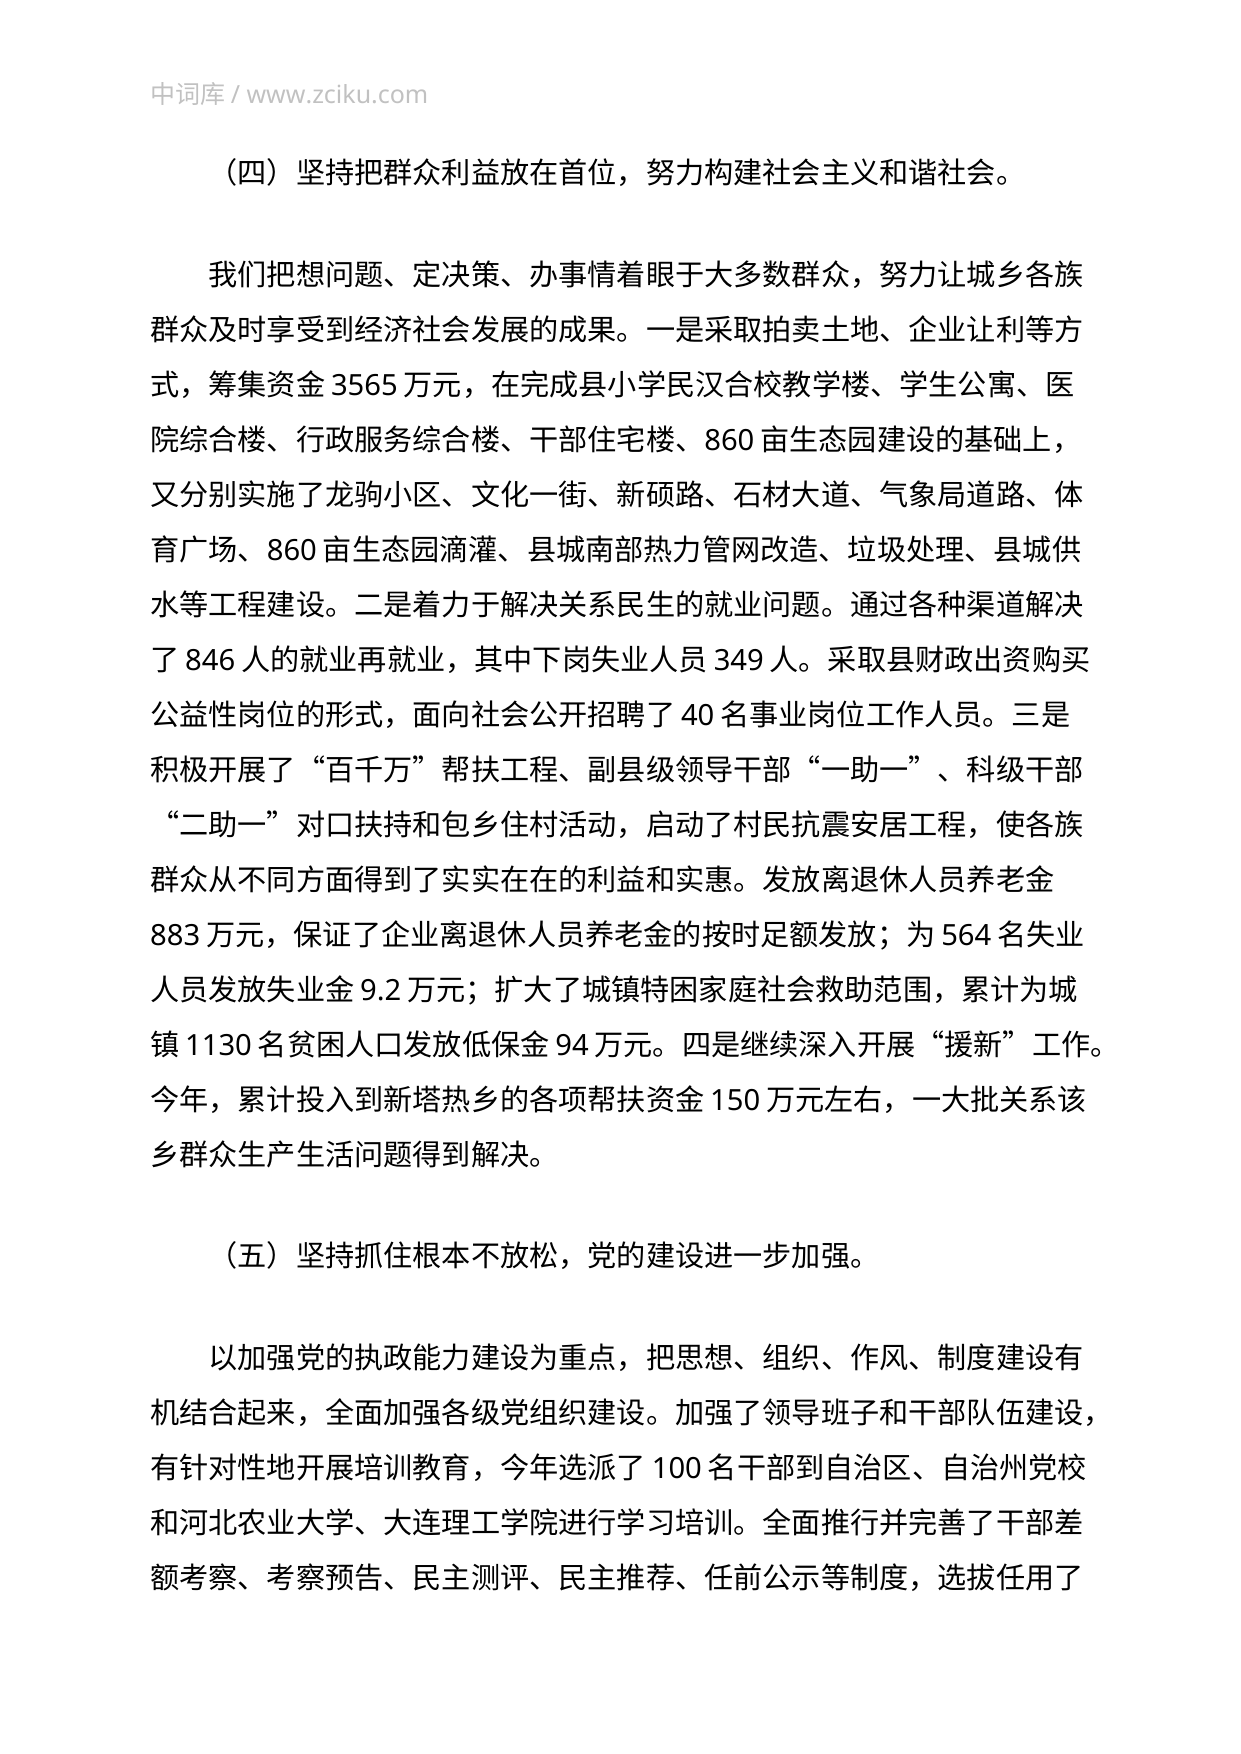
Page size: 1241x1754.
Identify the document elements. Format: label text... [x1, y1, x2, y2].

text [150, 1334, 1090, 1597]
text （五）坚持抓住根本不放松，党的建设进一步加强。 [150, 1233, 1090, 1275]
text （四）坚持把群众利益放在首位，努力构建社会主义和谐社会。 [150, 150, 1090, 192]
text 我们把想问题、定决策、办事情着眼于大多数群众，努力让城乡各族群众及时享受到经济社会发展的成果。一是采取拍卖土地、企业让利等方式，筹集资金3565万元，在完成县小学民汉合校教学楼、学生公寓、医院综合楼、行政服务综合楼、干部住宅楼、860亩生态园建设的基础上，又分别实施了龙驹小区、文化一街、新硕路、石材大道、气象局道路、体育广场、860亩生态园滴灌、县城南部热力管网改造、垃圾处理、县城供水等工程建设。二是着力于解决关系民生的就业问题。通过各种渠道解决了846人的就业再就业，其中下岗失业人员349人。采取县财政出资购买公益性岗位的形式，面向社会公开招聘了40名事业岗位工作人员。三是积极开展了“百千万”帮扶工程、副县级领导干部“一助一”、科级干部“二助一”对口扶持和包乡住村活动，启动了村民抗震安居工程，使各族群众从不同方面得到了实实在在的利益和实惠。发放离退休人员养老金883万元，保证了企业离退休人员养老金的按时足额发放；为564名失业人员发放失业金9.2万元；扩大了城镇特困家庭社会救助范围，累计为城镇1130名贫困人口发放低保金94万元。四是继续深入开展“援新”工作。今年，累计投入到新塔热乡的各项帮扶资金150万元左右，一大批关系该乡群众生产生活问题得到解决。 [150, 252, 1090, 1173]
